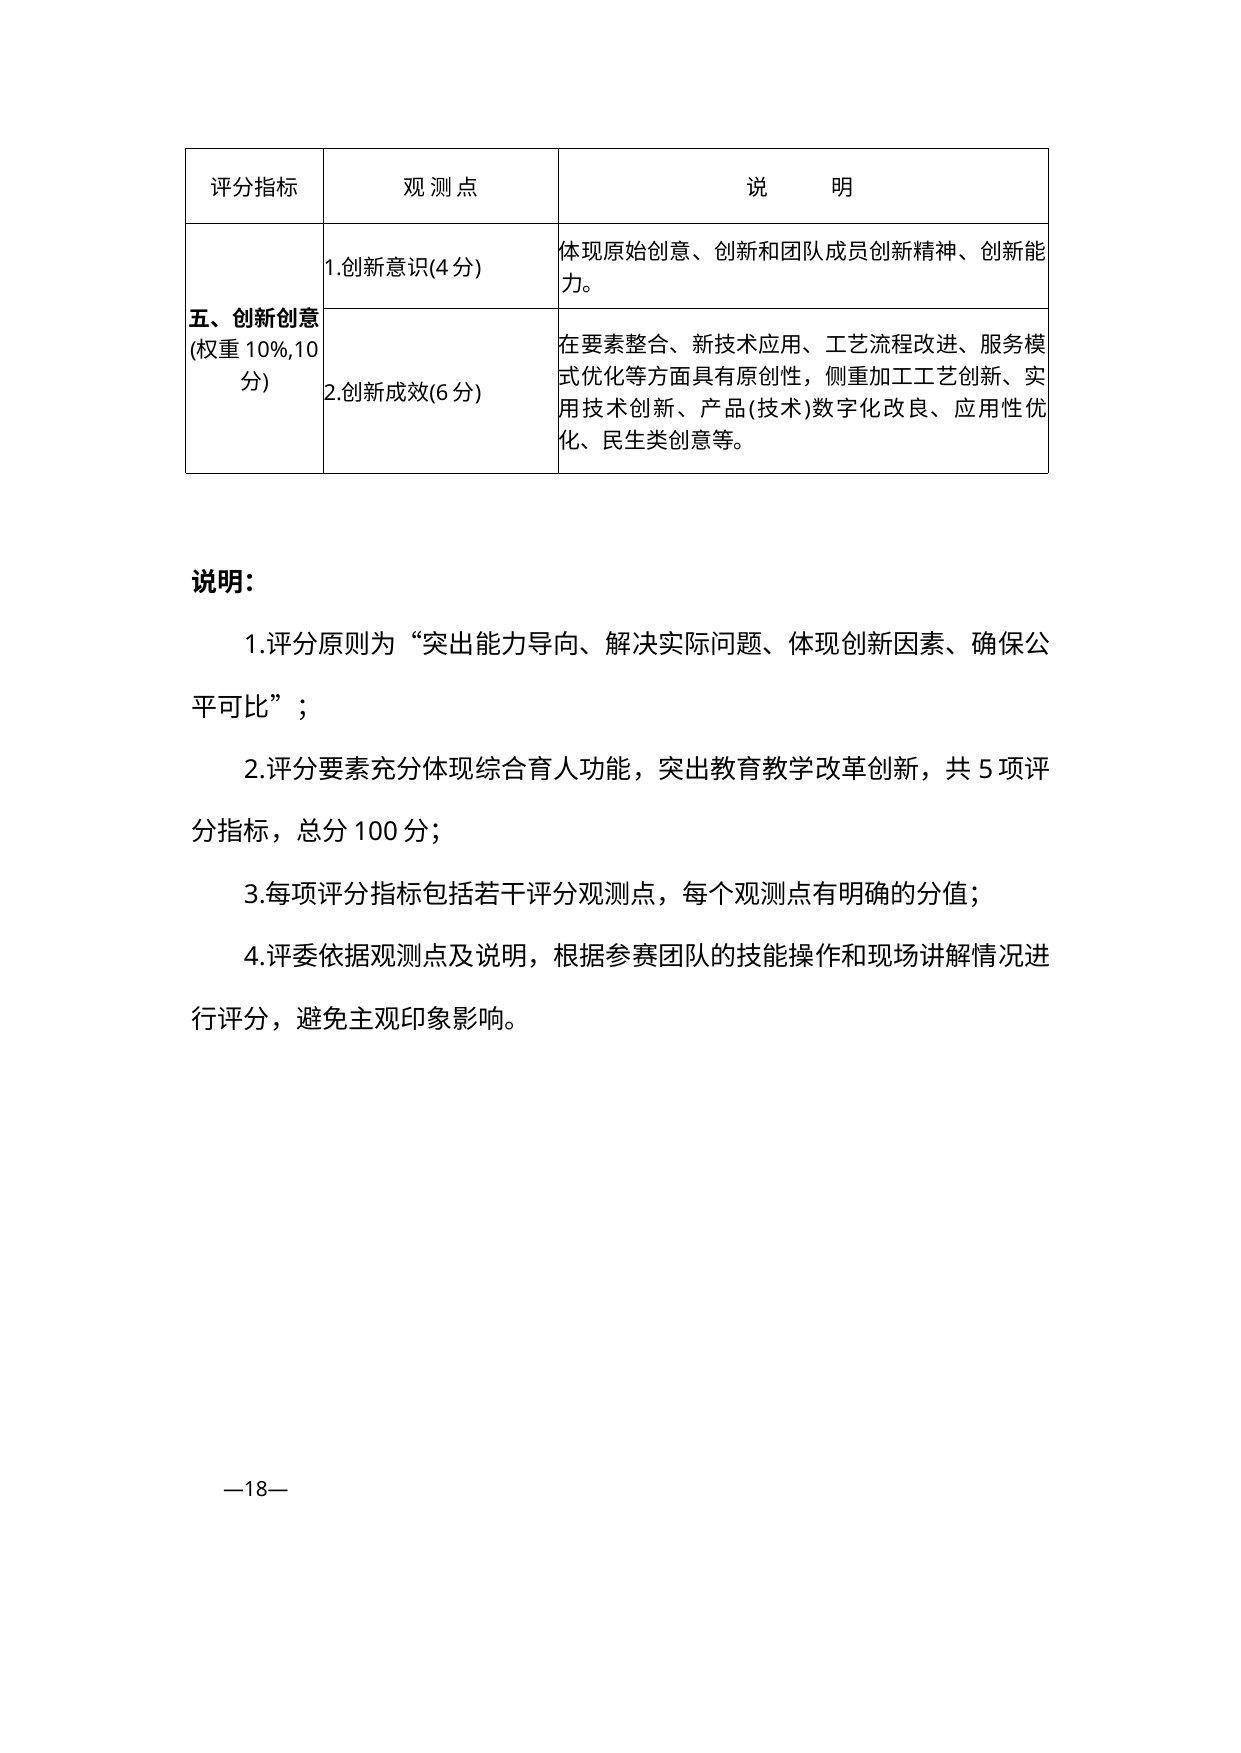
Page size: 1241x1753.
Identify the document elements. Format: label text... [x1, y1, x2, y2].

table_header 说 明 [559, 152, 1048, 226]
text 3.每项评分指标包括若干评分观测点，每个观测点有明确的分值； [244, 851, 1055, 914]
table_header 评分指标 [186, 152, 323, 226]
table_cell 1.创新意识(4分) [324, 227, 558, 311]
text —18— [223, 1476, 1055, 1505]
text 说明： [192, 539, 1055, 601]
text 4.评委依据观测点及说明，根据参赛团队的技能操作和现场讲解情况进行评分，避免主观印象影响。 [192, 914, 1051, 1039]
table_header 观 测 点 [324, 152, 558, 226]
table_cell 在要素整合、新技术应用、工艺流程改进、服务模式优化等方面具有原创性，侧重加工工艺创新、实用技术创新、产品(技术)数字化改良、应用性优化、民生类创意等。 [559, 312, 1048, 476]
text 2.评分要素充分体现综合育人功能，突出教育教学改革创新，共5项评分指标，总分100分； [192, 726, 1051, 851]
table_cell 体现原始创意、创新和团队成员创新精神、创新能力。 [559, 227, 1048, 311]
table_cell 五、创新创意(权重10%,10分) [186, 227, 323, 476]
table_cell 2.创新成效(6分) [324, 312, 558, 476]
text 1.评分原则为“突出能力导向、解决实际问题、体现创新因素、确保公平可比”； [192, 601, 1051, 726]
